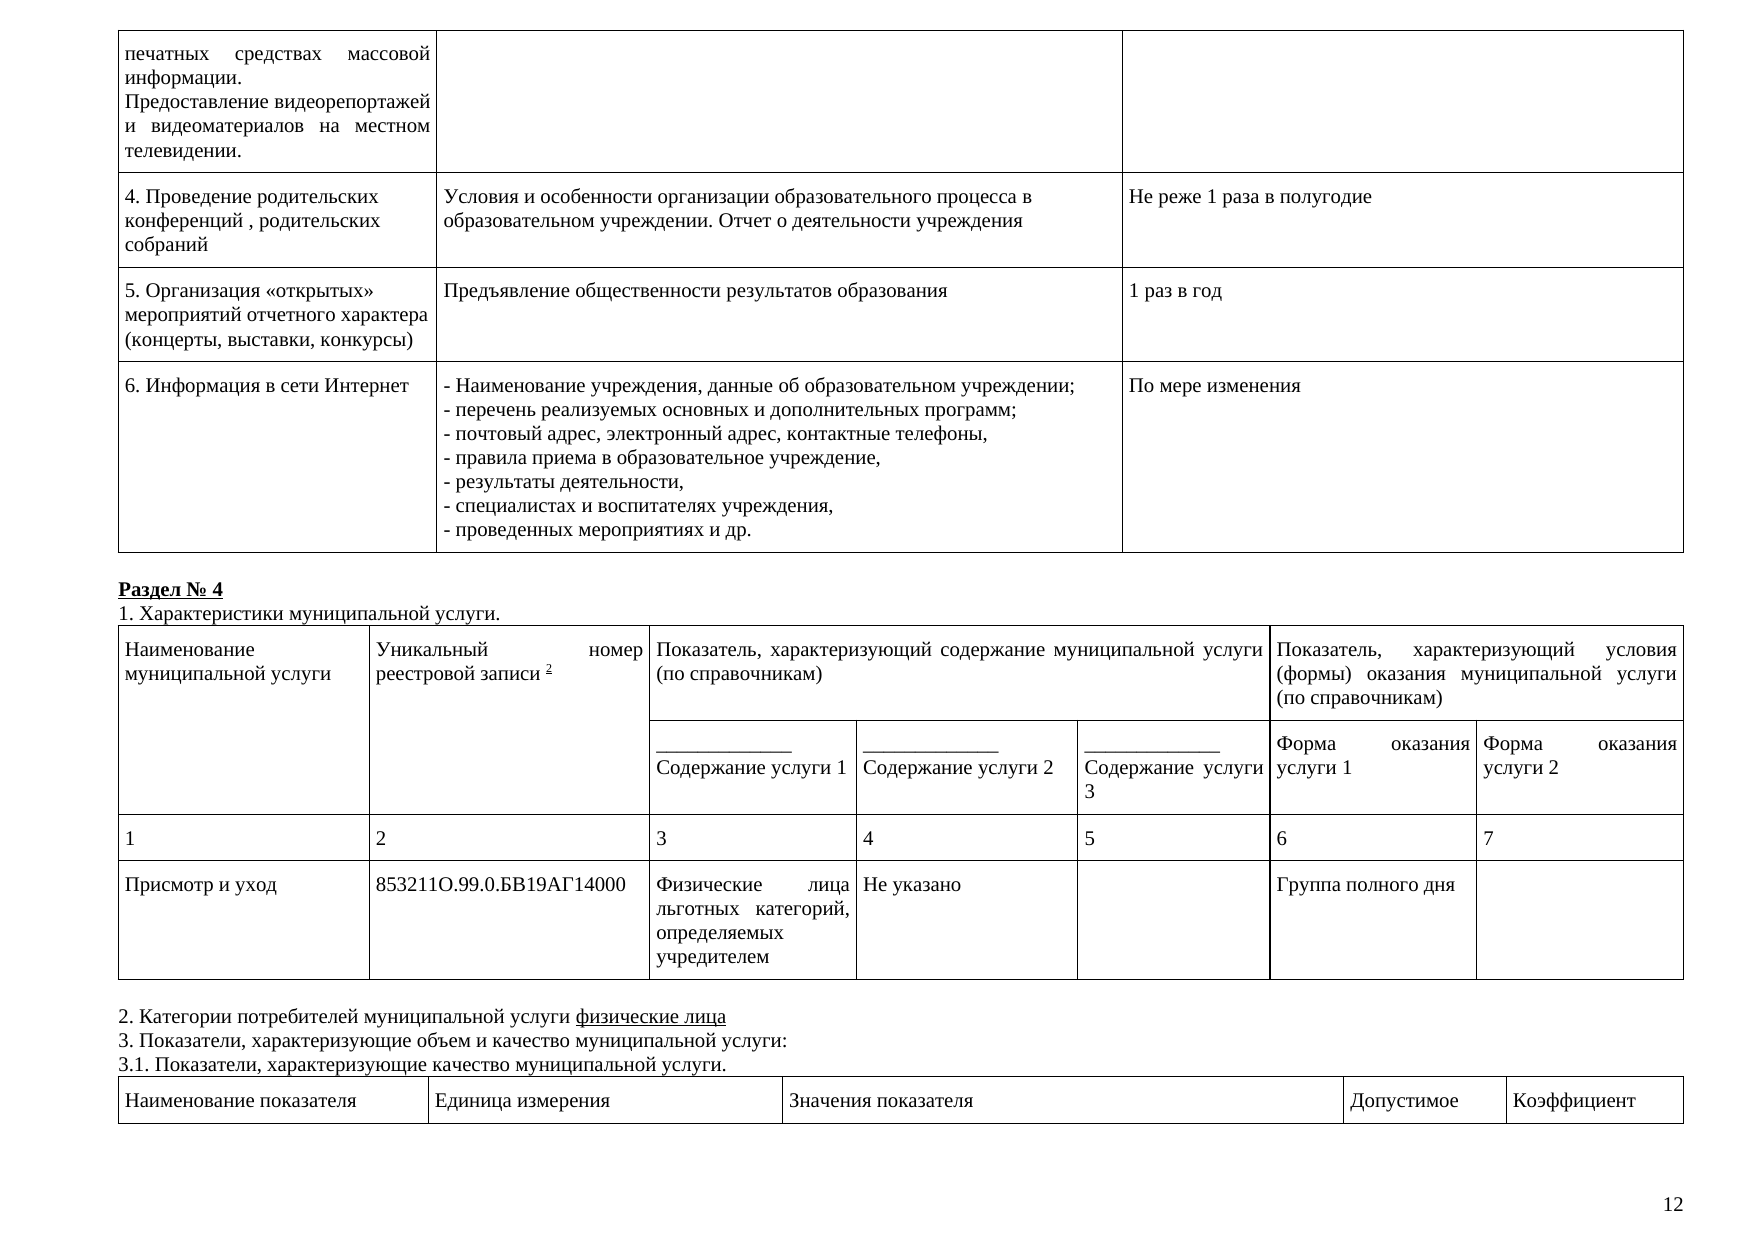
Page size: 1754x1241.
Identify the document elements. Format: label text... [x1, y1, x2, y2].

table_cell Физические лица льготных категорий, определяемых учредителем [650, 861, 856, 979]
table_header Значения показателя [783, 1077, 1343, 1123]
table_header Наименование муниципальной услуги [119, 626, 369, 814]
table_cell [1477, 861, 1683, 979]
table_cell Не реже 1 раза в полугодие [1123, 173, 1683, 267]
table_cell Не указано [857, 861, 1077, 979]
table_cell Условия и особенности организации образовательного процесса в образовательном учреждении. Отчет о деятельности учреждения [437, 173, 1122, 267]
table_cell По мере изменения [1123, 362, 1683, 552]
text Раздел № 4 [118, 577, 1683, 601]
table_cell _____________ Содержание услуги 1 [650, 721, 856, 814]
table_header Показатель, характеризующий содержание муниципальной услуги (по справочникам) [650, 626, 1269, 719]
table_header Единица измерения [429, 1077, 782, 1123]
table_cell 1 [119, 815, 369, 860]
table_cell 5 [1078, 815, 1269, 860]
text 2. Категории потребителей муниципальной услуги физические лица [118, 1004, 1731, 1028]
text 3.1. Показатели, характеризующие качество муниципальной услуги. [118, 1052, 1683, 1076]
table_cell 5. Организация «открытых» мероприятий отчетного характера (концерты, выставки, конкурсы) [119, 268, 436, 361]
table_cell Форма оказания услуги 2 [1477, 721, 1683, 814]
table_cell 853211О.99.0.БВ19АГ14000 [370, 861, 649, 979]
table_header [119, 1077, 428, 1123]
table_cell 3 [650, 815, 856, 860]
table_cell 1 раз в год [1123, 268, 1683, 361]
table_cell _____________ Содержание услуги 2 [857, 721, 1077, 814]
table_cell 4 [857, 815, 1077, 860]
table_cell 7 [1477, 815, 1683, 860]
text 3. Показатели, характеризующие объем и качество муниципальной услуги: [118, 1028, 1683, 1052]
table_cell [119, 31, 436, 172]
table_cell - Наименование учреждения, данные об образовательном учреждении; - перечень реализуемых основных и дополнительных программ; - почтовый адрес, электронный адрес, контактные телефоны, - правила приема в образовательное учреждение, - результаты деятельности, - специалистах и воспитателях учреждения, - проведенных мероприятиях и др. [437, 362, 1122, 552]
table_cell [1123, 31, 1683, 172]
table_cell 4. Проведение родительских конференций , родительских собраний [119, 173, 436, 267]
table_cell 6. Информация в сети Интернет [119, 362, 436, 552]
table_cell Форма оказания услуги 1 [1271, 721, 1476, 814]
table_header Уникальный номер реестровой записи 2 [370, 626, 649, 814]
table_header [1344, 1077, 1506, 1123]
table_cell Предъявление общественности результатов образования [437, 268, 1122, 361]
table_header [1507, 1077, 1683, 1123]
table_cell Присмотр и уход [119, 861, 369, 979]
table_cell 6 [1271, 815, 1476, 860]
table_cell _____________ Содержание услуги 3 [1078, 721, 1269, 814]
text 1. Характеристики муниципальной услуги. [118, 601, 1683, 625]
table_cell 2 [370, 815, 649, 860]
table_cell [437, 31, 1122, 172]
table_cell Группа полного дня [1271, 861, 1476, 979]
table_cell [1078, 861, 1269, 979]
table_header Показатель, характеризующий условия (формы) оказания муниципальной услуги (по справочникам) [1271, 626, 1683, 719]
